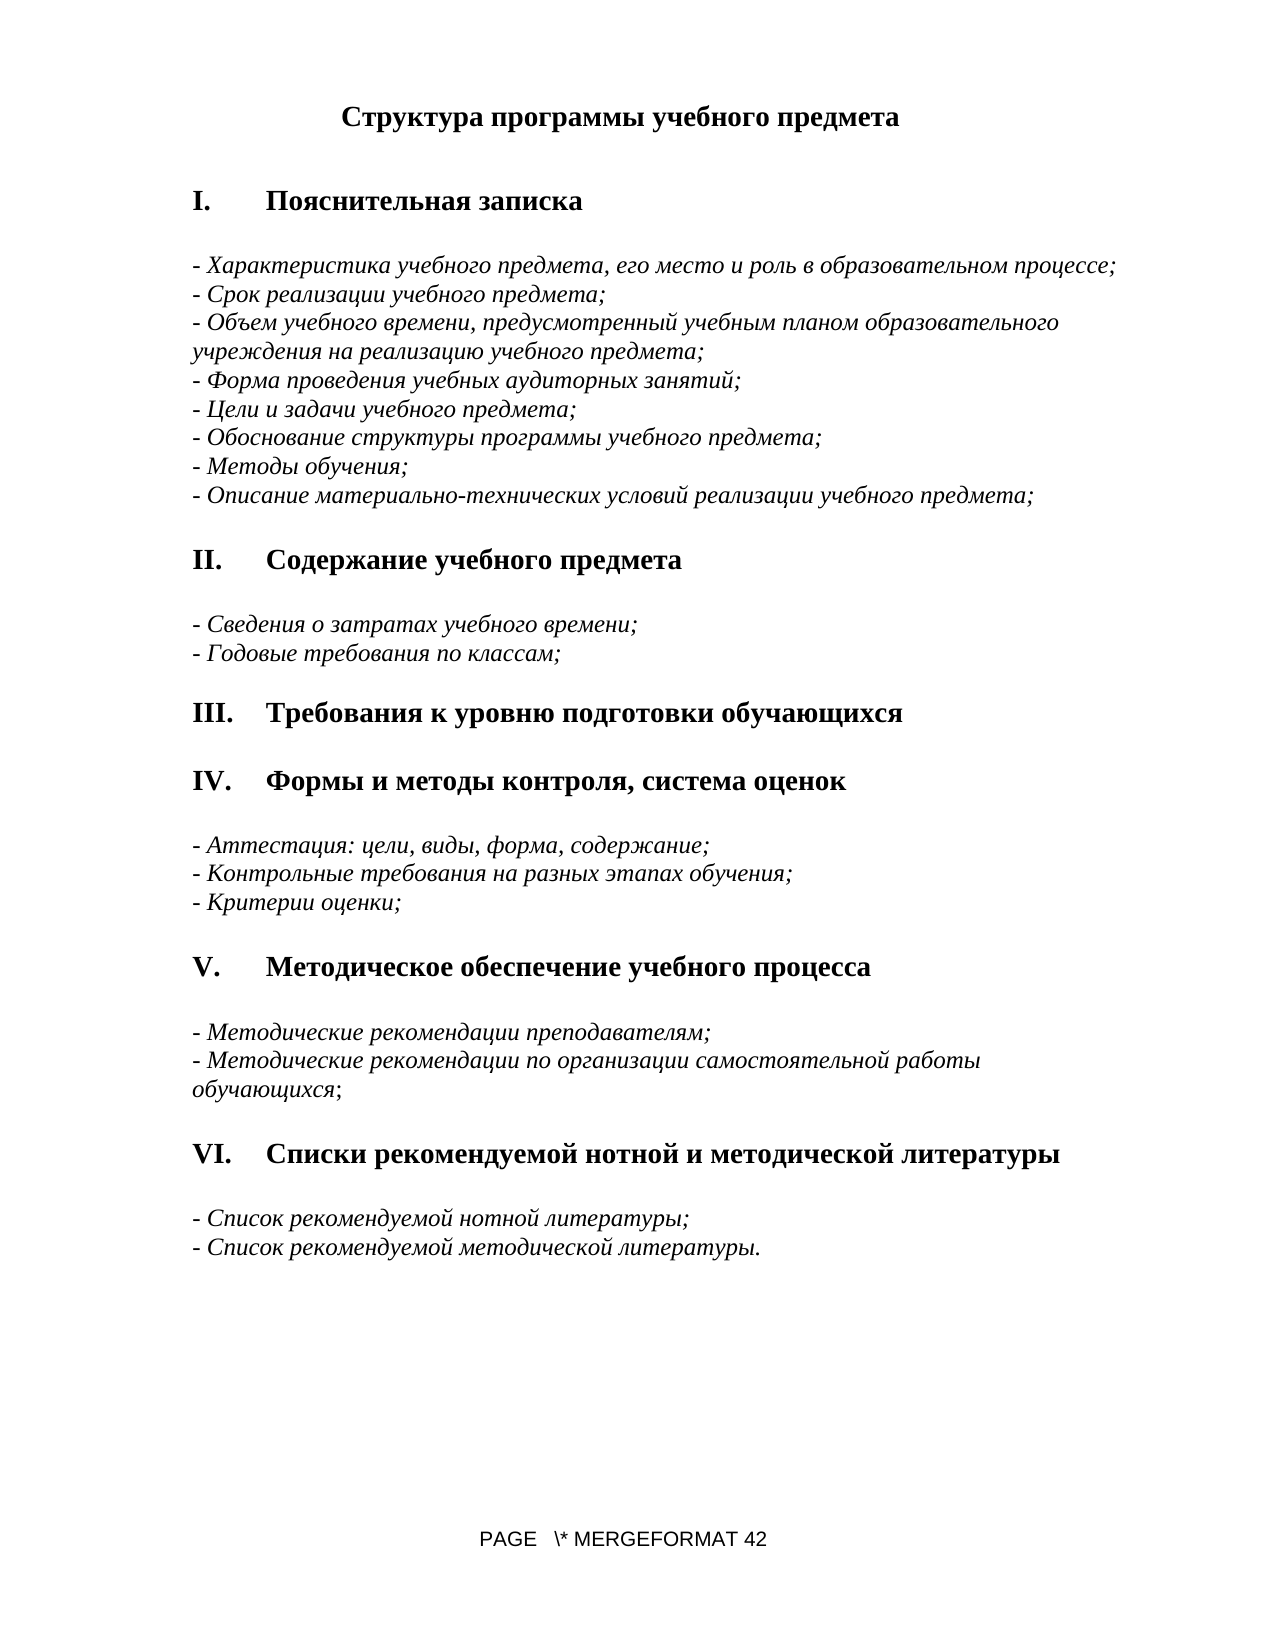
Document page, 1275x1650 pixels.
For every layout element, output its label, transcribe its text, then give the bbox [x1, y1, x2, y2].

text - Характеристика учебного предмета, его место и роль в образовательном процессе; [118, 250, 1122, 279]
text - Обоснование структуры программы учебного предмета; [118, 422, 1122, 451]
text I. Пояснительная записка [118, 183, 1122, 250]
text Структура программы учебного предмета [118, 99, 1122, 132]
text - Объем учебного времени, предусмотренный учебным планом образовательного [118, 307, 1122, 336]
text - Контрольные требования на разных этапах обучения; [118, 858, 1122, 887]
text - Методические рекомендации преподавателям; [118, 1017, 1122, 1045]
text - Аттестация: цели, виды, форма, содержание; [118, 830, 1122, 858]
text II. Содержание учебного предмета [118, 542, 1122, 609]
text - Форма проведения учебных аудиторных занятий; [118, 365, 1122, 394]
text - Сведения о затратах учебного времени; [118, 609, 1122, 638]
text III. Требования к уровню подготовки обучающихся [118, 696, 1122, 763]
text - Цели и задачи учебного предмета; [118, 394, 1122, 422]
text - Методические рекомендации по организации самостоятельной работы обучающихся; [118, 1045, 1122, 1103]
text - Описание материально-технических условий реализации учебного предмета; [118, 480, 1122, 509]
text - Годовые требования по классам; [118, 638, 1122, 667]
text - Список рекомендуемой нотной литературы; [118, 1203, 1122, 1232]
text учреждения на реализацию учебного предмета; [118, 336, 1122, 365]
text - Список рекомендуемой методической литературы. [118, 1232, 1122, 1261]
text VI. Списки рекомендуемой нотной и методической литературы [118, 1136, 1122, 1203]
text IV. Формы и методы контроля, система оценок [118, 763, 1122, 830]
text - Методы обучения; [118, 451, 1122, 480]
text - Критерии оценки; [118, 887, 1122, 916]
text V. Методическое обеспечение учебного процесса [118, 949, 1122, 1017]
text - Срок реализации учебного предмета; [118, 279, 1122, 307]
